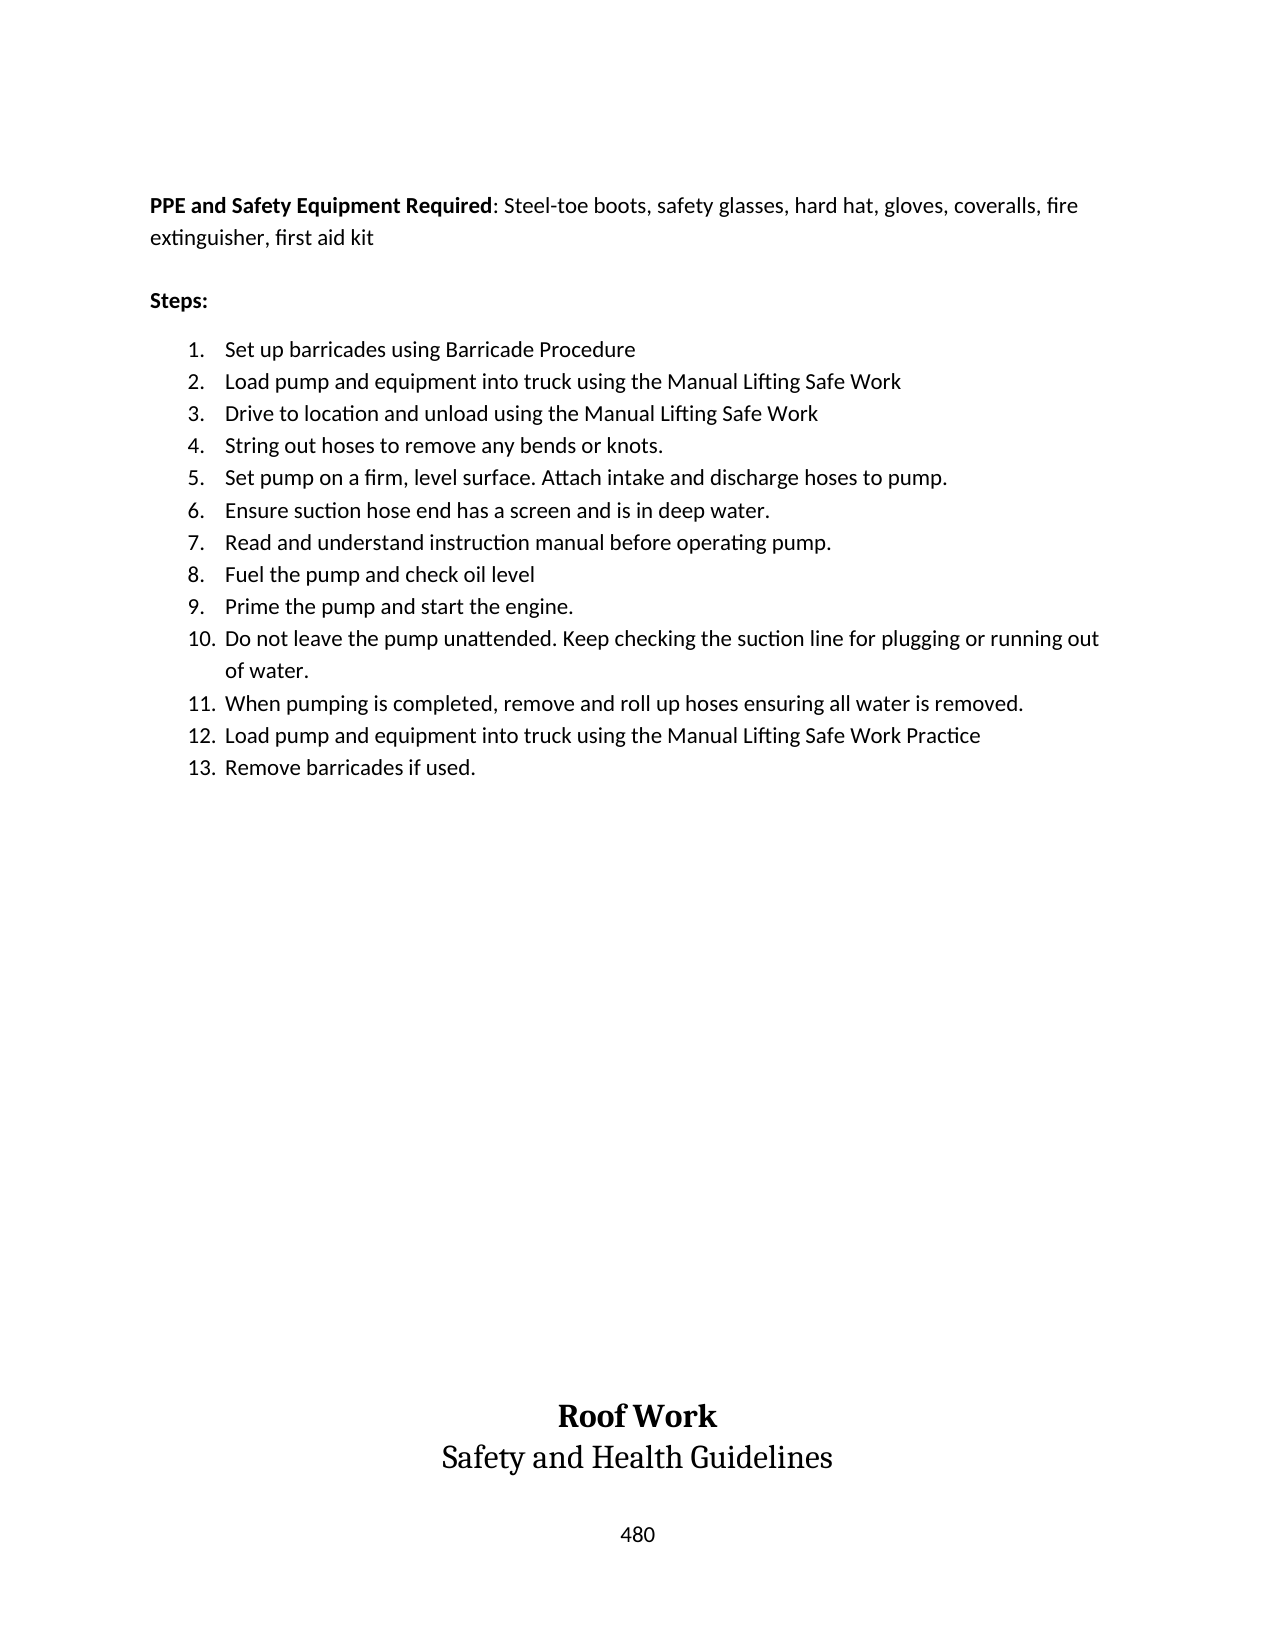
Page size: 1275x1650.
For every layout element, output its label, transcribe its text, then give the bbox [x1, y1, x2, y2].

list String out hoses to remove any bends or knots. [187, 431, 1125, 459]
list Load pump and equipment into truck using the Manual Lifting Safe Work [187, 367, 1125, 395]
list Set pump on a firm, level surface. Attach intake and discharge hoses to pump. [187, 463, 1125, 492]
list Do not leave the pump unattended. Keep checking the suction line for plugging or running out of water. [187, 624, 1125, 685]
list Drive to location and unload using the Manual Lifting Safe Work [187, 399, 1125, 427]
list Fuel the pump and check oil level [187, 560, 1125, 588]
list Read and understand instruction manual before operating pump. [187, 528, 1125, 556]
list Load pump and equipment into truck using the Manual Lifting Safe Work Practice [187, 721, 1125, 749]
text Steps: [150, 286, 1125, 314]
list Set up barricades using Barricade Procedure [187, 335, 1125, 363]
text Roof Work [150, 1397, 1125, 1435]
list Prime the pump and start the engine. [187, 592, 1125, 620]
list Ensure suction hose end has a screen and is in deep water. [187, 496, 1125, 524]
text Safety and Health Guidelines [150, 1438, 1125, 1477]
text PPE and Safety Equipment Required: Steel-toe boots, safety glasses, hard hat, gloves, coveralls, fire extinguisher, first aid kit [150, 191, 1125, 252]
list Remove barricades if used. [187, 753, 1125, 781]
list When pumping is completed, remove and roll up hoses ensuring all water is removed. [187, 689, 1125, 717]
